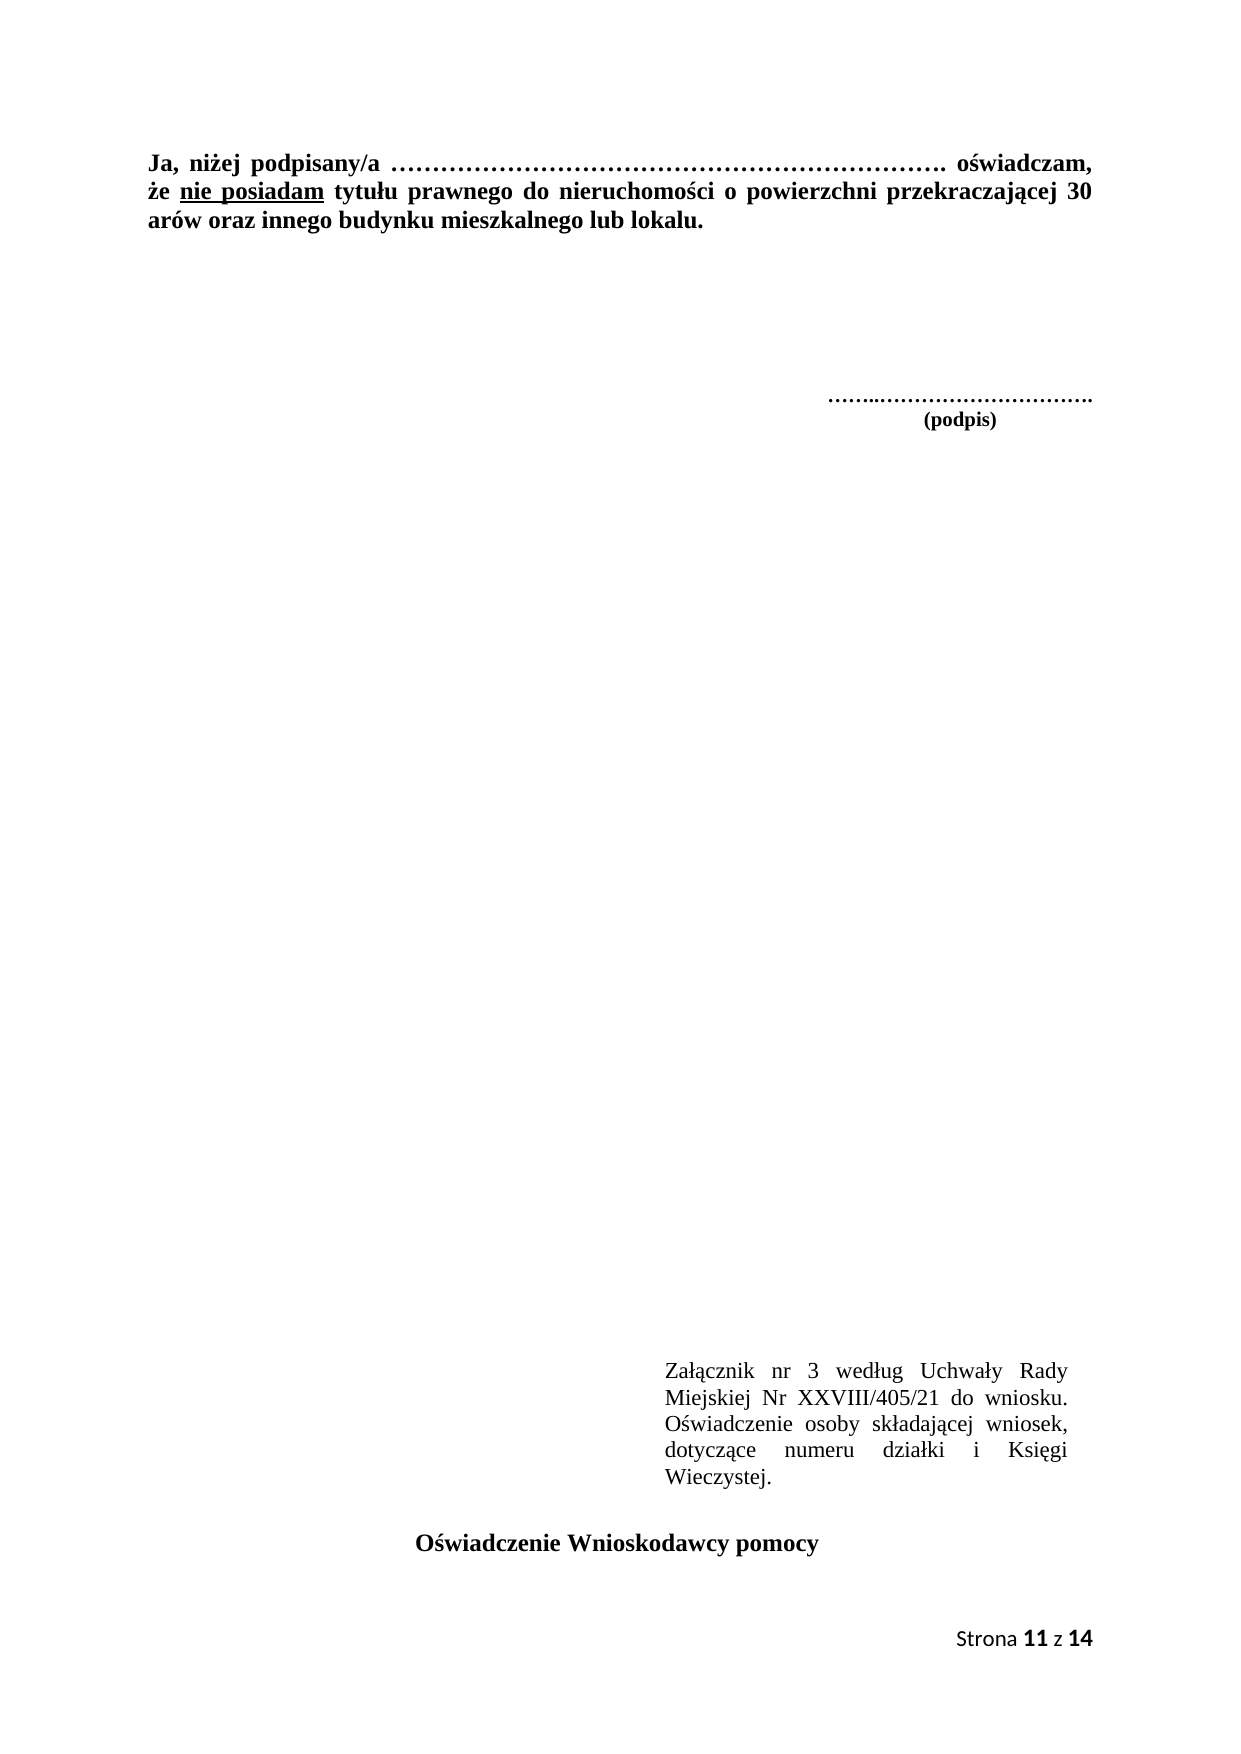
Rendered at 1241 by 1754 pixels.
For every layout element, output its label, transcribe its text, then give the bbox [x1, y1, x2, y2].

text Oświadczenie Wnioskodawcy pomocy [148, 1528, 1093, 1556]
text (podpis) [898, 407, 1093, 431]
text Ja, niżej podpisany/a …………………………………………………………. oświadczam, że nie posiadam tytułu prawnego do nieruchomości o powierzchni przekraczającej 30 arów oraz innego budynku mieszkalnego lub lokalu. [148, 148, 1093, 234]
text Załącznik nr 3 według Uchwały Rady Miejskiej Nr XXVIII/405/21 do wniosku. Oświadczenie osoby składającej wniosek, dotyczące numeru działki i Księgi Wieczystej. [664, 1357, 1068, 1489]
text ……..…………………………. [148, 383, 1093, 407]
